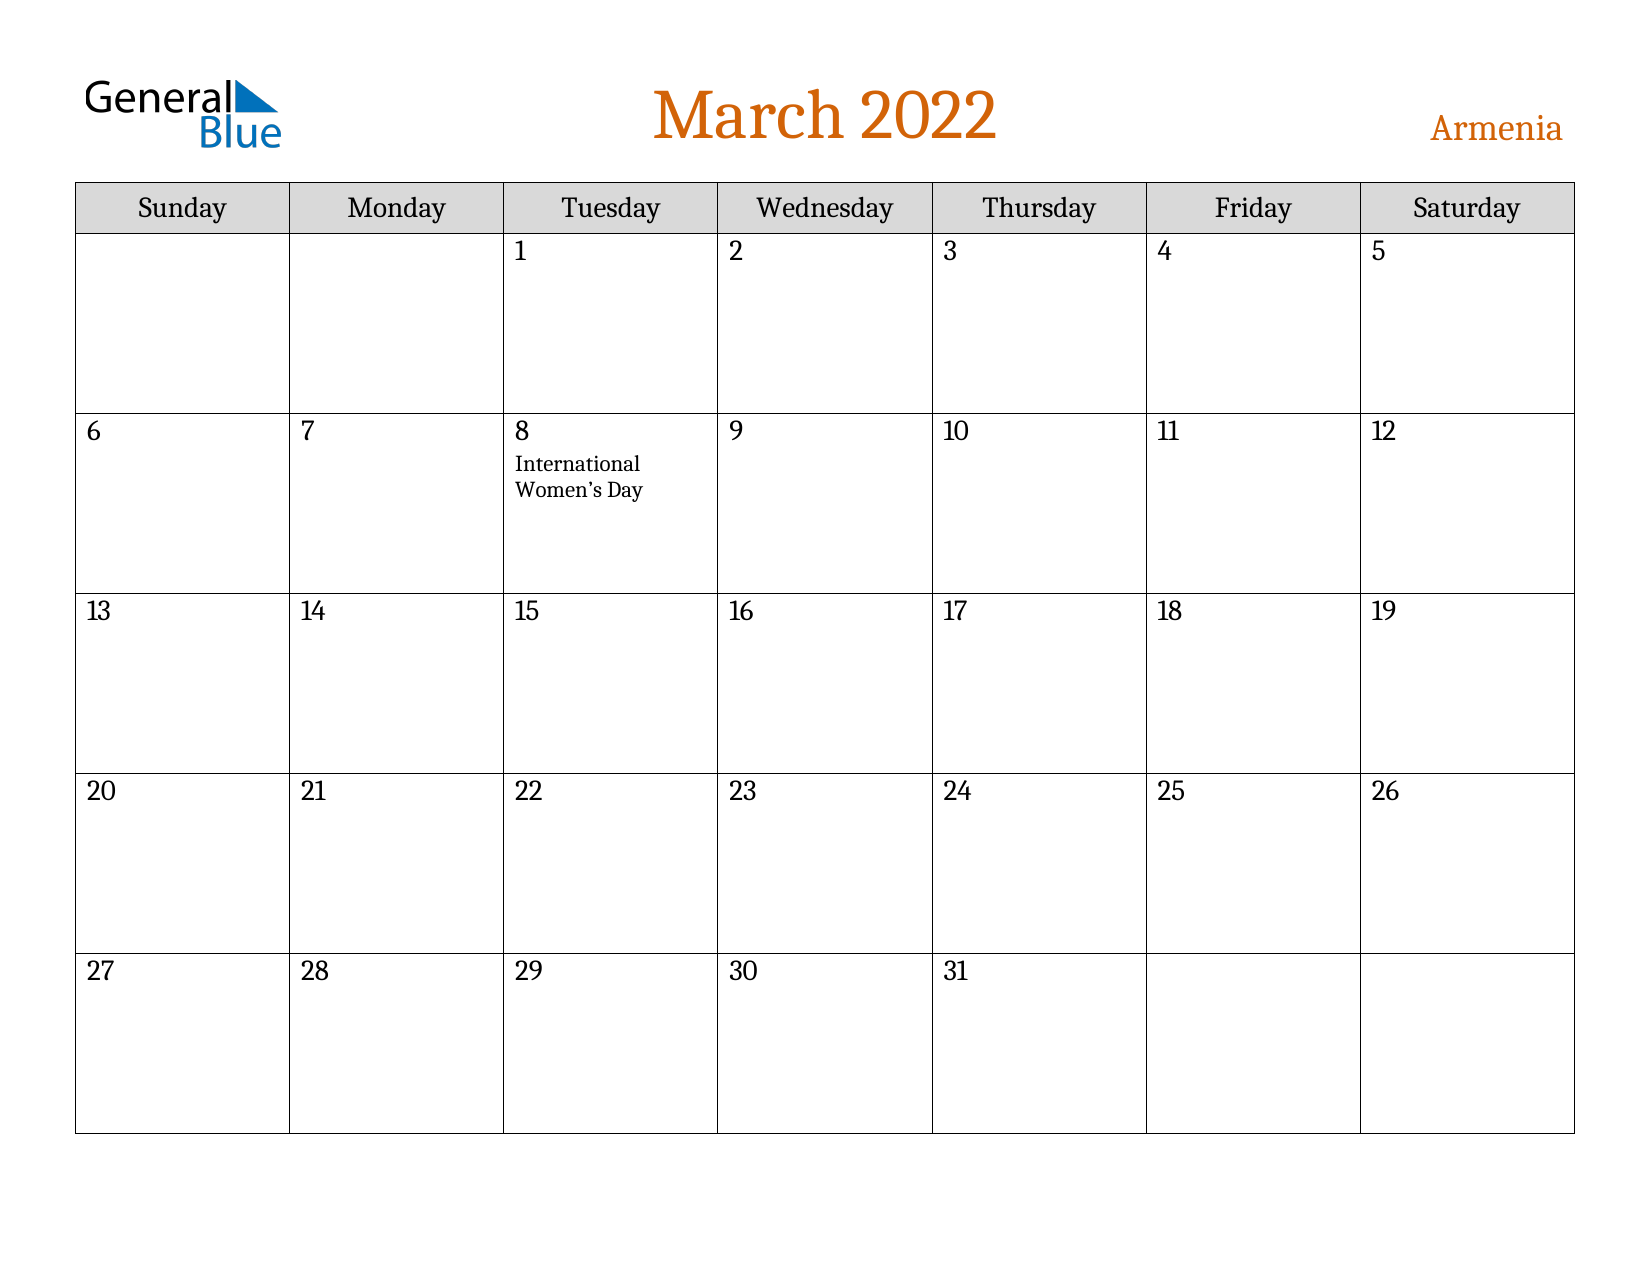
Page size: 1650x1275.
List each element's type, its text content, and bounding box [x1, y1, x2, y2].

table_cell [1147, 810, 1360, 953]
table_cell [504, 990, 717, 1133]
table_cell International Women’s Day [504, 450, 717, 593]
table_cell 26 [1361, 774, 1574, 810]
table_cell 8 [504, 414, 717, 450]
table_cell Tuesday [504, 183, 717, 233]
table_cell [290, 234, 503, 270]
table_cell 16 [718, 594, 932, 630]
table_cell 12 [1361, 414, 1574, 450]
table_cell [718, 450, 932, 593]
table_cell 24 [933, 774, 1146, 810]
table_cell [718, 270, 932, 413]
table_cell 21 [290, 774, 503, 810]
table_cell 14 [290, 594, 503, 630]
table_cell Sunday [76, 183, 289, 233]
table_cell 15 [504, 594, 717, 630]
table_cell [1147, 990, 1360, 1133]
table_cell [76, 630, 289, 773]
table_cell [290, 450, 503, 593]
table_cell 10 [933, 414, 1146, 450]
table_cell 25 [1147, 774, 1360, 810]
table_cell 17 [933, 594, 1146, 630]
table_cell [1361, 630, 1574, 773]
table_cell [1147, 630, 1360, 773]
table_cell [933, 990, 1146, 1133]
table_cell [933, 270, 1146, 413]
table_cell [76, 810, 289, 953]
picture [86, 80, 281, 148]
table_cell [290, 810, 503, 953]
table_cell [504, 270, 717, 413]
table_cell [76, 270, 289, 413]
table_cell 7 [290, 414, 503, 450]
table_cell 22 [504, 774, 717, 810]
table_cell [718, 630, 932, 773]
table_cell 11 [1147, 414, 1360, 450]
table_cell 13 [76, 594, 289, 630]
table_cell 2 [718, 234, 932, 270]
table_cell 20 [76, 774, 289, 810]
table_cell 30 [718, 954, 932, 990]
table_header [76, 75, 503, 182]
table_cell [290, 990, 503, 1133]
table_cell [933, 810, 1146, 953]
table_cell Friday [1147, 183, 1360, 233]
table_cell Thursday [933, 183, 1146, 233]
table_cell 9 [718, 414, 932, 450]
table_cell [1361, 810, 1574, 953]
table_cell [1361, 270, 1574, 413]
table_cell Wednesday [718, 183, 932, 233]
table_cell Saturday [1361, 183, 1574, 233]
table_cell Monday [290, 183, 503, 233]
table_cell [1147, 954, 1360, 990]
table_cell 23 [718, 774, 932, 810]
table_header March 2022 [504, 75, 1146, 182]
table_cell [933, 450, 1146, 593]
table_cell 4 [1147, 234, 1360, 270]
table_cell [1147, 450, 1360, 593]
table_cell [1361, 954, 1574, 990]
table_cell [290, 270, 503, 413]
table_cell 18 [1147, 594, 1360, 630]
table_cell [718, 810, 932, 953]
table_cell 28 [290, 954, 503, 990]
table_cell 3 [933, 234, 1146, 270]
table_header Armenia [1146, 75, 1574, 182]
table_cell 1 [504, 234, 717, 270]
table_cell [1361, 990, 1574, 1133]
table_cell [290, 630, 503, 773]
table_cell [504, 810, 717, 953]
table_cell [933, 630, 1146, 773]
table_cell 5 [1361, 234, 1574, 270]
table_cell [1147, 270, 1360, 413]
table_cell [76, 990, 289, 1133]
table_cell 29 [504, 954, 717, 990]
table_cell [718, 990, 932, 1133]
table_cell [76, 450, 289, 593]
table_cell 19 [1361, 594, 1574, 630]
table_cell [76, 234, 289, 270]
table_cell 27 [76, 954, 289, 990]
table_cell 6 [76, 414, 289, 450]
table_cell 31 [933, 954, 1146, 990]
table_cell [504, 630, 717, 773]
table_cell [1361, 450, 1574, 593]
